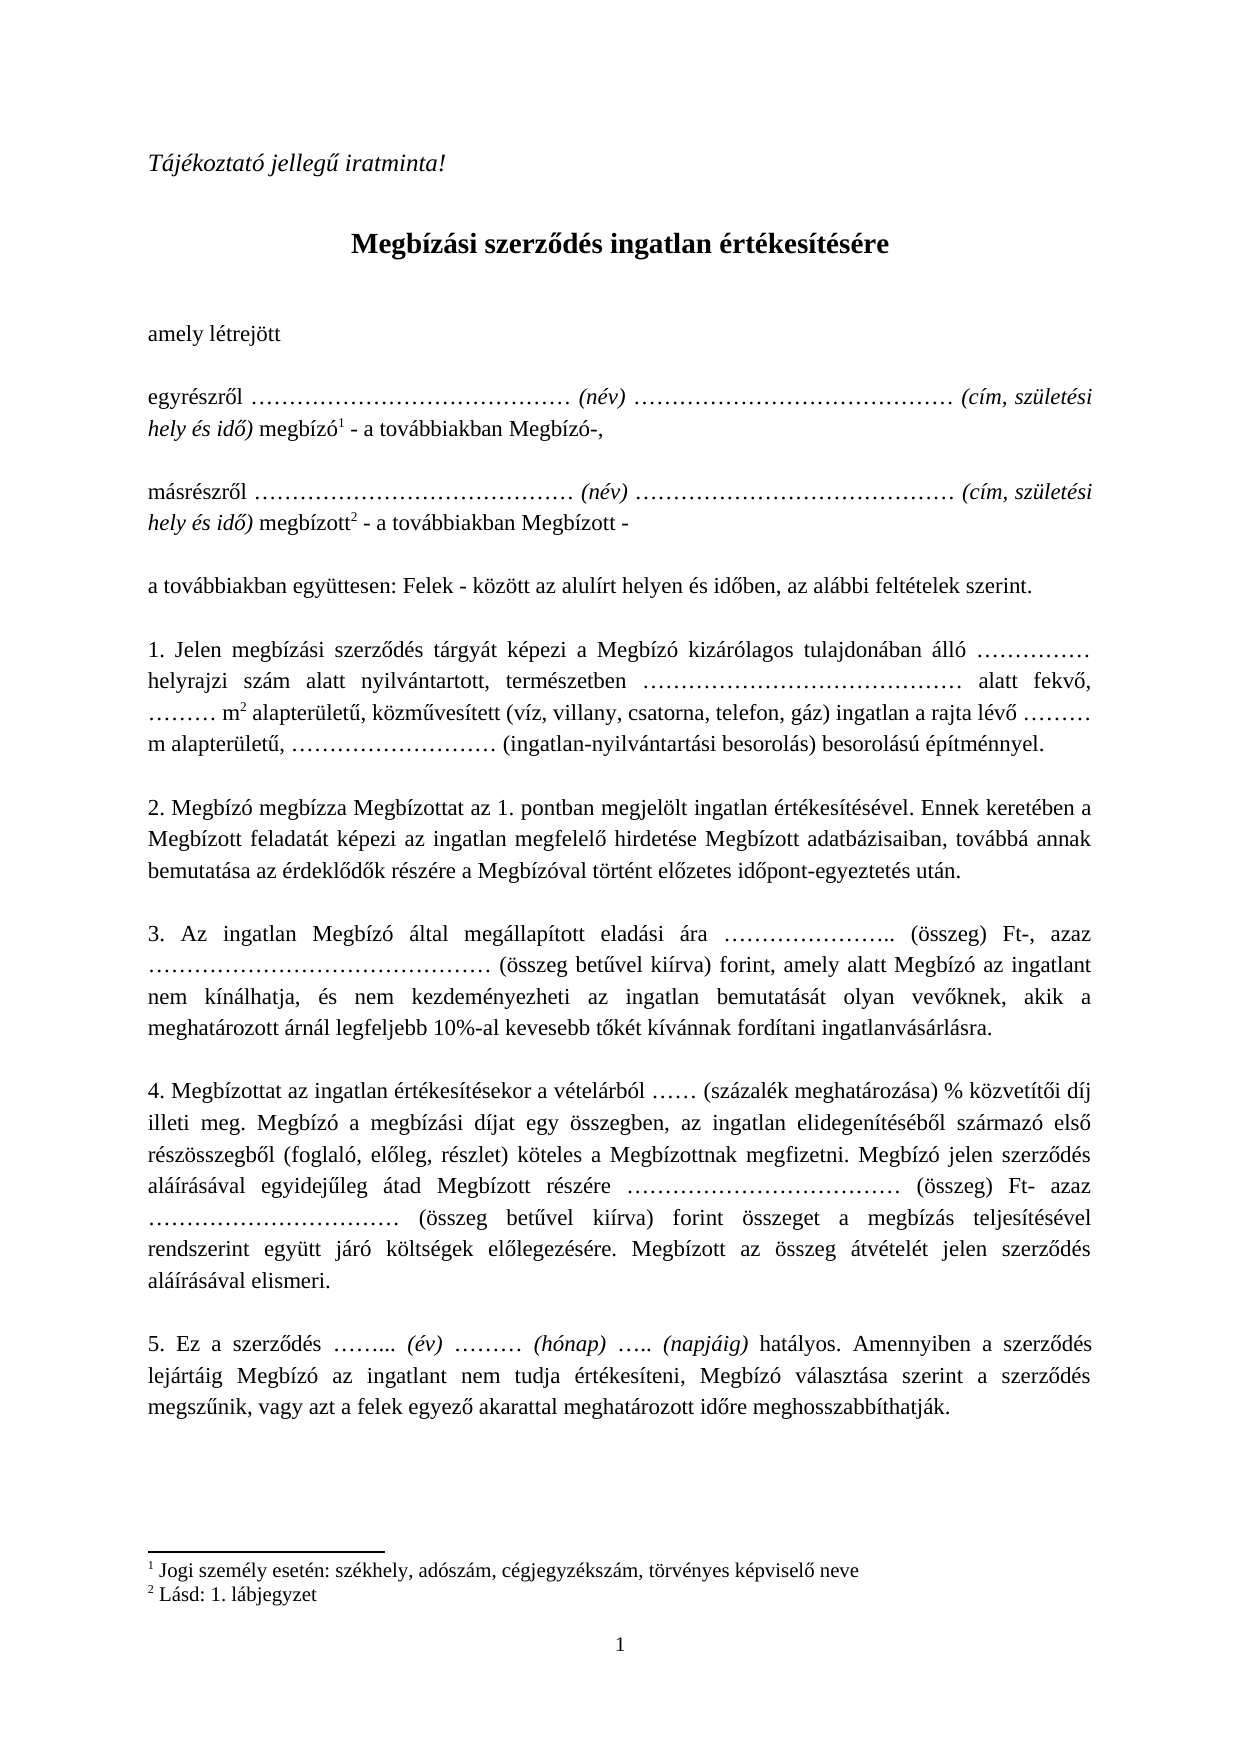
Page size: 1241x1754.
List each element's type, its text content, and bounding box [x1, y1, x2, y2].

text amely létrejött [148, 320, 1093, 346]
text Megbízási szerződés ingatlan értékesítésére [148, 227, 1093, 260]
text egyrészről …………………………………… (név) …………………………………… (cím, születési hely és idő) megbízó - a továbbiakban Megbízó-, [148, 383, 1093, 441]
text Tájékoztató jellegű iratminta! [148, 148, 1093, 176]
text 1. Jelen megbízási szerződés tárgyát képezi a Megbízó kizárólagos tulajdonában álló …………… helyrajzi szám alatt nyilvántartott, természetben …………………………………… alatt fekvő, ……… m2 alapterületű, közművesített (víz, villany, csatorna, telefon, gáz) ingatlan a rajta lévő ……… m alapterületű, ……………………… (ingatlan-nyilvántartási besorolás) besorolású építménnyel. [148, 636, 1093, 757]
text 2. Megbízó megbízza Megbízottat az 1. pontban megjelölt ingatlan értékesítésével. Ennek keretében a Megbízott feladatát képezi az ingatlan megfelelő hirdetése Megbízott adatbázisaiban, továbbá annak bemutatása az érdeklődők részére a Megbízóval történt előzetes időpont-egyeztetés után. [148, 793, 1093, 883]
text 4. Megbízottat az ingatlan értékesítésekor a vételárból …… (százalék meghatározása) % közvetítői díj illeti meg. Megbízó a megbízási díjat egy összegben, az ingatlan elidegenítéséből származó első részösszegből (foglaló, előleg, részlet) köteles a Megbízottnak megfizetni. Megbízó jelen szerződés aláírásával egyidejűleg átad Megbízott részére ……………………………… (összeg) Ft- azaz …………………………… (összeg betűvel kiírva) forint összeget a megbízás teljesítésével rendszerint együtt járó költségek előlegezésére. Megbízott az összeg átvételét jelen szerződés aláírásával elismeri. [148, 1078, 1093, 1293]
text 3. Az ingatlan Megbízó által megállapított eladási ára ………………….. (összeg) Ft-, azaz ……………………………………… (összeg betűvel kiírva) forint, amely alatt Megbízó az ingatlant nem kínálhatja, és nem kezdeményezheti az ingatlan bemutatását olyan vevőknek, akik a meghatározott árnál legfeljebb 10%-al kevesebb tőkét kívánnak fordítani ingatlanvásárlásra. [148, 920, 1093, 1041]
text 5. Ez a szerződés ……... (év) ……… (hónap) ….. (napjáig) hatályos. Amennyiben a szerződés lejártáig Megbízó az ingatlant nem tudja értékesíteni, Megbízó választása szerint a szerződés megszűnik, vagy azt a felek egyező akarattal meghatározott időre meghosszabbíthatják. [148, 1330, 1093, 1419]
text másrészről …………………………………… (név) …………………………………… (cím, születési hely és idő) megbízott - a továbbiakban Megbízott - [148, 478, 1093, 536]
text a továbbiakban együttesen: Felek - között az alulírt helyen és időben, az alábbi feltételek szerint. [148, 573, 1093, 599]
